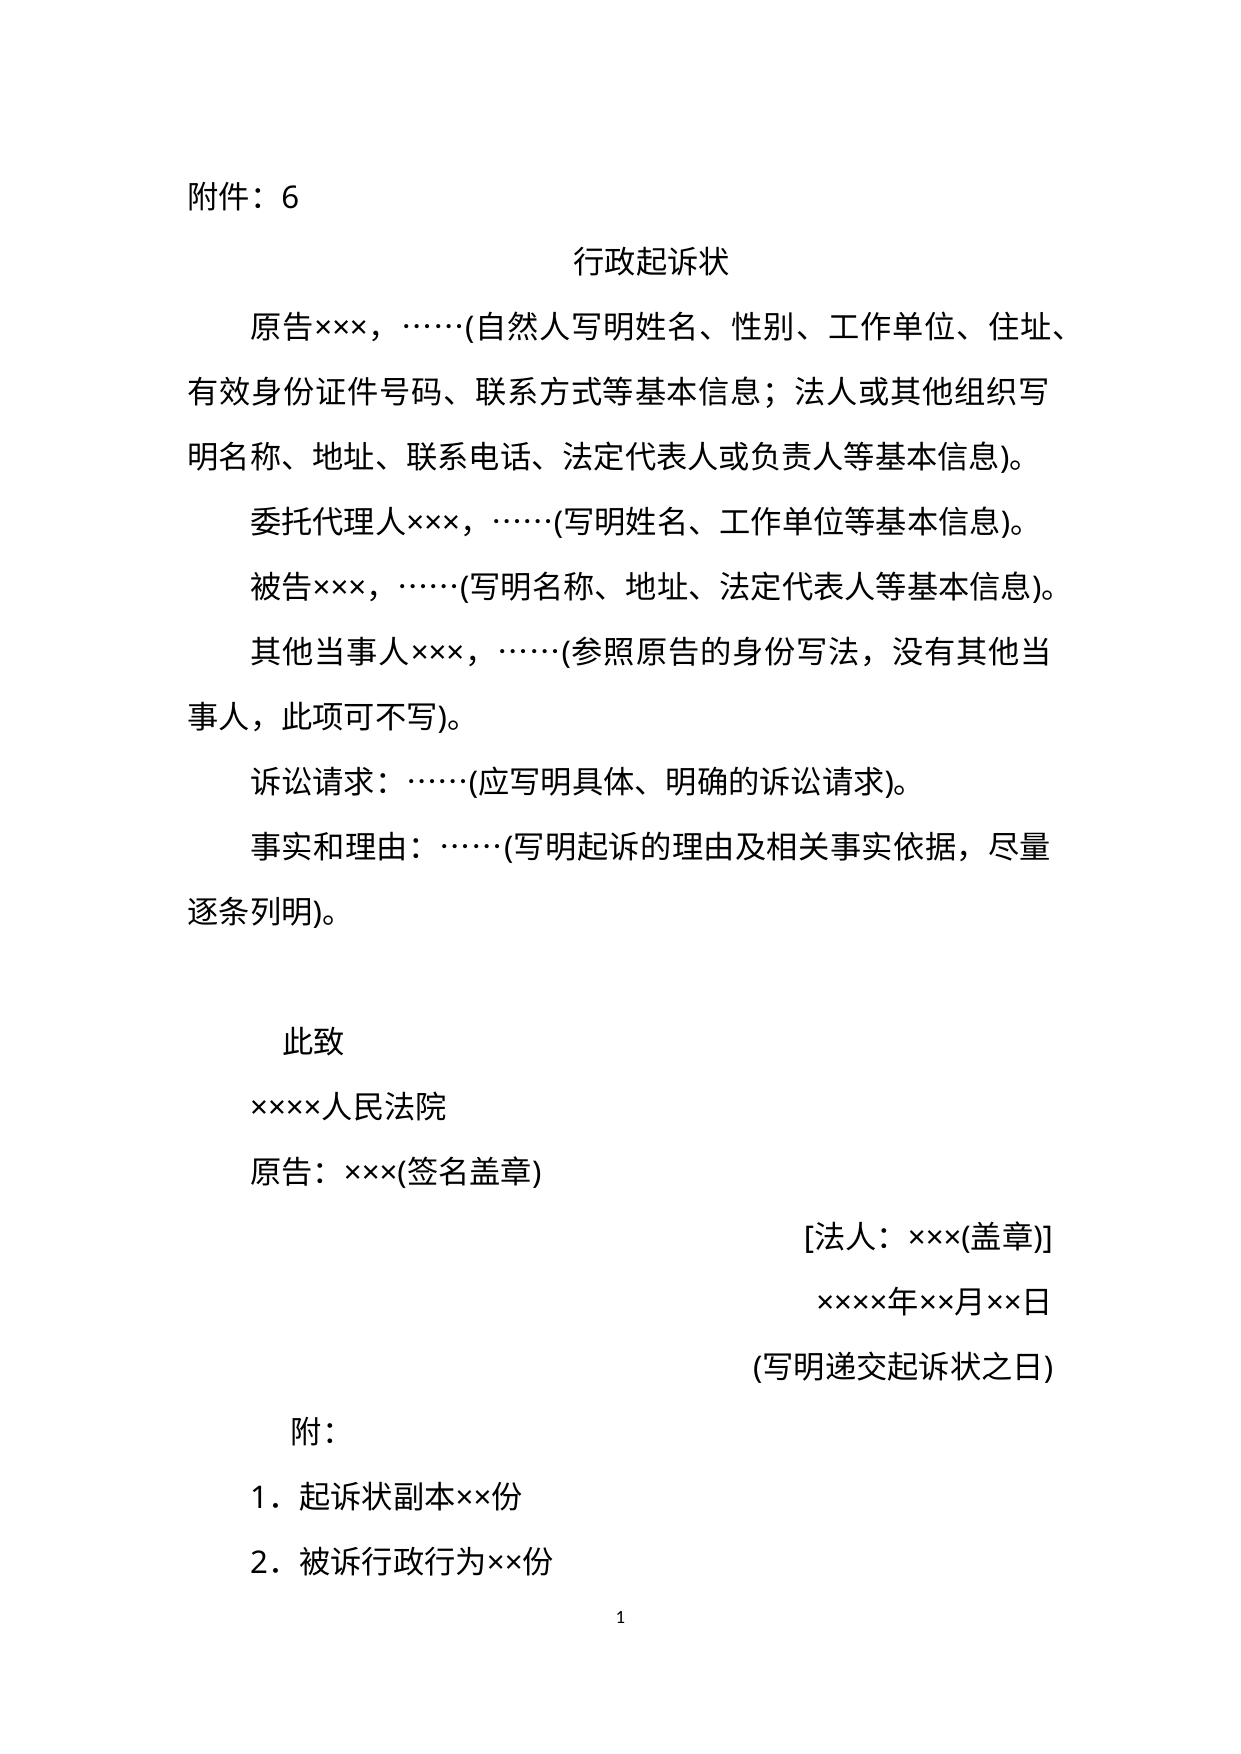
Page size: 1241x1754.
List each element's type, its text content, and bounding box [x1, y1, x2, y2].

text 附件：6 [187, 162, 1053, 227]
text [法人：×××(盖章)] [187, 1202, 1053, 1267]
text (写明递交起诉状之日) [187, 1332, 1053, 1397]
text 诉讼请求：……(应写明具体、明确的诉讼请求)。 [187, 747, 1053, 812]
text 1．起诉状副本××份 [187, 1462, 1053, 1527]
text 附： [187, 1397, 1053, 1462]
text 事实和理由：……(写明起诉的理由及相关事实依据，尽量逐条列明)。 [187, 812, 1053, 942]
text 委托代理人×××，……(写明姓名、工作单位等基本信息)。 [187, 487, 1053, 552]
text 其他当事人×××，……(参照原告的身份写法，没有其他当事人，此项可不写)。 [187, 617, 1053, 747]
text ××××人民法院 [187, 1072, 1053, 1137]
text 此致 [187, 1007, 1053, 1072]
text 2．被诉行政行为××份 [187, 1527, 1053, 1592]
text 行政起诉状 [187, 227, 1053, 292]
text 原告×××，……(自然人写明姓名、性别、工作单位、住址、有效身份证件号码、联系方式等基本信息；法人或其他组织写明名称、地址、联系电话、法定代表人或负责人等基本信息)。 [187, 292, 1053, 487]
text 被告×××，……(写明名称、地址、法定代表人等基本信息)。 [187, 552, 1053, 617]
text ××××年××月××日 [187, 1267, 1053, 1332]
text 原告：×××(签名盖章) [187, 1137, 1053, 1202]
